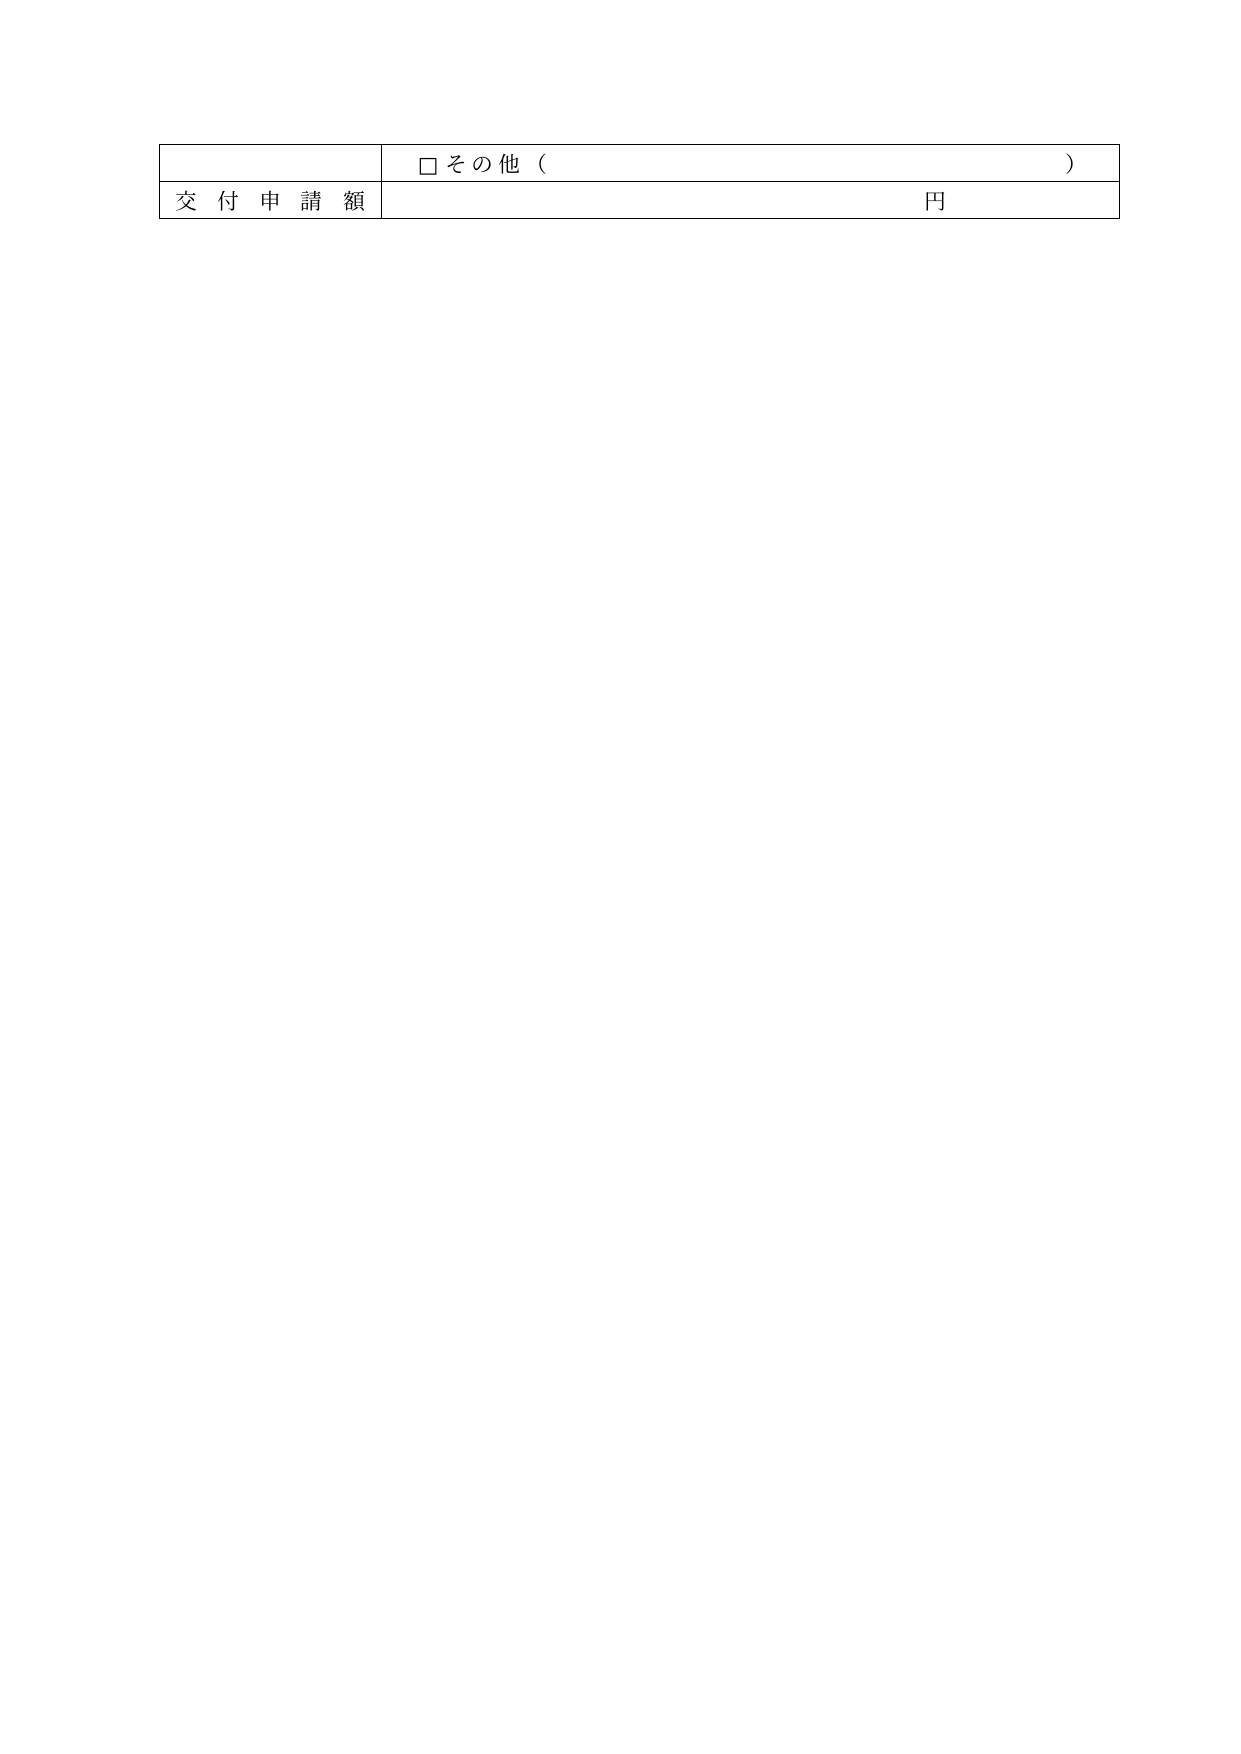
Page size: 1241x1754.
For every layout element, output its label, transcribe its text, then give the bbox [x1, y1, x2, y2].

table_cell 添付資料 [160, 145, 381, 181]
table_cell 円 [382, 182, 1119, 218]
table_cell 交付申請額 [160, 182, 381, 218]
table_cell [382, 145, 1119, 181]
